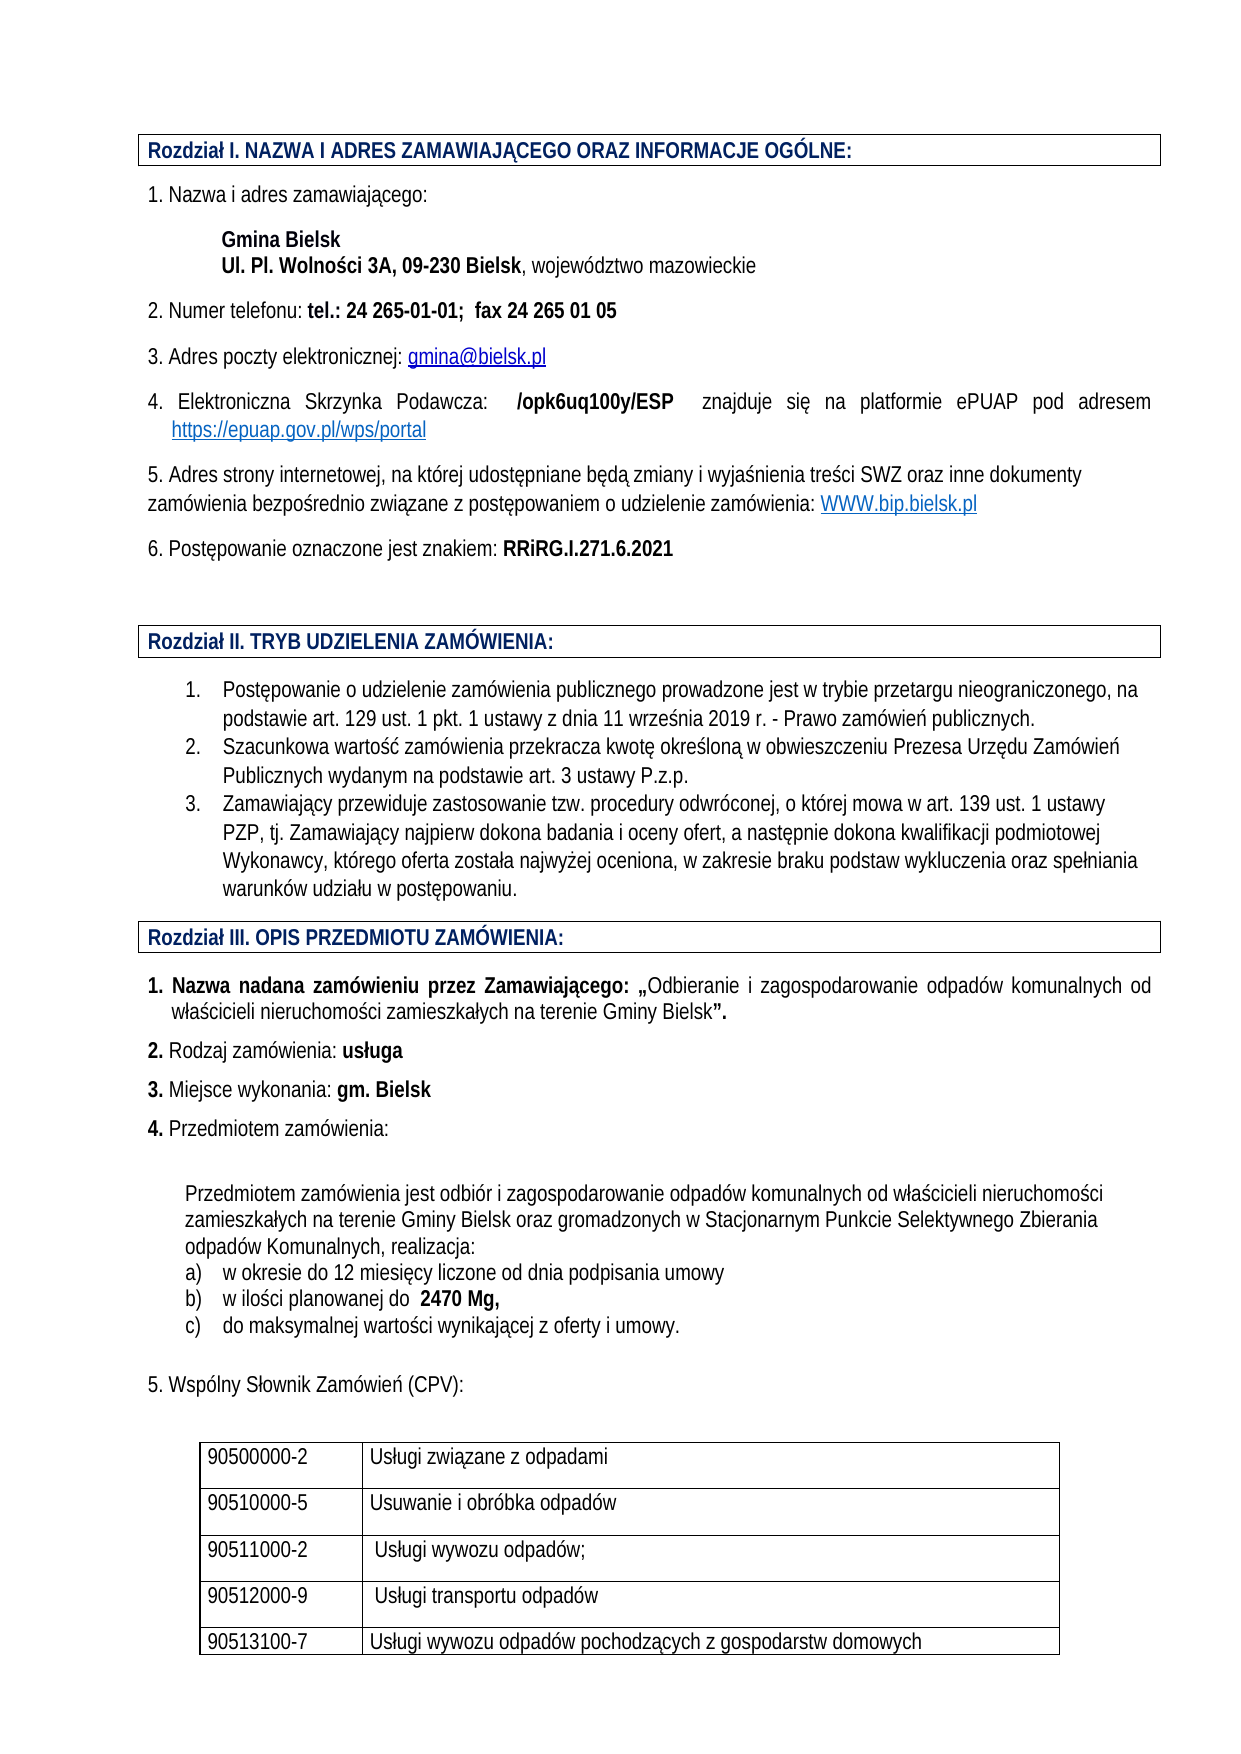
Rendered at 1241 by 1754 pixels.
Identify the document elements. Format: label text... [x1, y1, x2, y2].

text 1. Nazwa i adres zamawiającego: [148, 181, 1152, 207]
table_cell Usługi transportu odpadów [363, 1582, 1059, 1627]
text 4. Przedmiotem zamówienia: [148, 1115, 1152, 1141]
list Szacunkowa wartość zamówienia przekracza kwotę określoną w obwieszczeniu Prezesa Urzędu Zamówień Publicznych wydanym na podstawie art. 3 ustawy P.z.p. [185, 733, 1152, 788]
text 5. Wspólny Słownik Zamówień (CPV): [148, 1371, 1152, 1397]
table_cell Usługi wywozu odpadów; [363, 1536, 1059, 1581]
table_cell 90511000-2 [201, 1536, 362, 1581]
text Rozdział II. TRYB UDZIELENIA ZAMÓWIENIA: [139, 626, 1160, 657]
table_cell Usuwanie i obróbka odpadów [363, 1489, 1059, 1534]
text 2. Numer telefonu: tel.: 24 265-01-01; fax 24 265 01 05 [148, 297, 1152, 324]
text Gmina Bielsk [221, 226, 1152, 252]
text Rozdział III. OPIS PRZEDMIOTU ZAMÓWIENIA: [139, 922, 1160, 952]
text Przedmiotem zamówienia jest odbiór i zagospodarowanie odpadów komunalnych od właścicieli nieruchomości zamieszkałych na terenie Gminy Bielsk oraz gromadzonych w Stacjonarnym Punkcie Selektywnego Zbierania odpadów Komunalnych, realizacja: [185, 1180, 1152, 1259]
text Rozdział I. NAZWA I ADRES ZAMAWIAJĄCEGO ORAZ INFORMACJE OGÓLNE: [139, 135, 1160, 165]
text 2. Rodzaj zamówienia: usługa [148, 1037, 1152, 1063]
list Zamawiający przewiduje zastosowanie tzw. procedury odwróconej, o której mowa w art. 139 ust. 1 ustawy PZP, tj. Zamawiający najpierw dokona badania i oceny ofert, a następnie dokona kwalifikacji podmiotowej Wykonawcy, którego oferta została najwyżej oceniona, w zakresie braku podstaw wykluczenia oraz spełniania warunków udziału w postępowaniu. [185, 790, 1152, 902]
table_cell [363, 1628, 1059, 1654]
table_header 90500000-2 [201, 1443, 362, 1488]
text 3. Adres poczty elektronicznej: gmina@bielsk.pl [148, 343, 1152, 369]
text 6. Postępowanie oznaczone jest znakiem: RRiRG.I.271.6.2021 [148, 535, 1152, 561]
text 5. Adres strony internetowej, na której udostępniane będą zmiany i wyjaśnienia treści SWZ oraz inne dokumenty zamówienia bezpośrednio związane z postępowaniem o udzielenie zamówienia: WWW.bip.bielsk.pl [148, 461, 1152, 516]
list w ilości planowanej do 2470 Mg, [185, 1285, 1129, 1312]
table_cell 90510000-5 [201, 1489, 362, 1534]
list do maksymalnej wartości wynikającej z oferty i umowy. [185, 1312, 1129, 1338]
table_cell 90512000-9 [201, 1582, 362, 1627]
text 4. Elektroniczna Skrzynka Podawcza: /opk6uq100y/ESP znajduje się na platformie ePUAP pod adresem https://epuap.gov.pl/wps/portal [148, 388, 1152, 442]
table_cell 90513100-7 [201, 1628, 362, 1654]
text 3. Miejsce wykonania: gm. Bielsk [148, 1076, 1152, 1102]
list Postępowanie o udzielenie zamówienia publicznego prowadzone jest w trybie przetargu nieograniczonego, na podstawie art. 129 ust. 1 pkt. 1 ustawy z dnia 11 września 2019 r. - Prawo zamówień publicznych. [185, 676, 1152, 731]
list w okresie do 12 miesięcy liczone od dnia podpisania umowy [185, 1259, 1129, 1285]
text 1. Nazwa nadana zamówieniu przez Zamawiającego: „Odbieranie i zagospodarowanie odpadów komunalnych od właścicieli nieruchomości zamieszkałych na terenie Gminy Bielsk”. [148, 972, 1152, 1024]
text Ul. Pl. Wolności 3A, 09-230 Bielsk, województwo mazowieckie [221, 252, 1152, 279]
table_header Usługi związane z odpadami [363, 1443, 1059, 1488]
